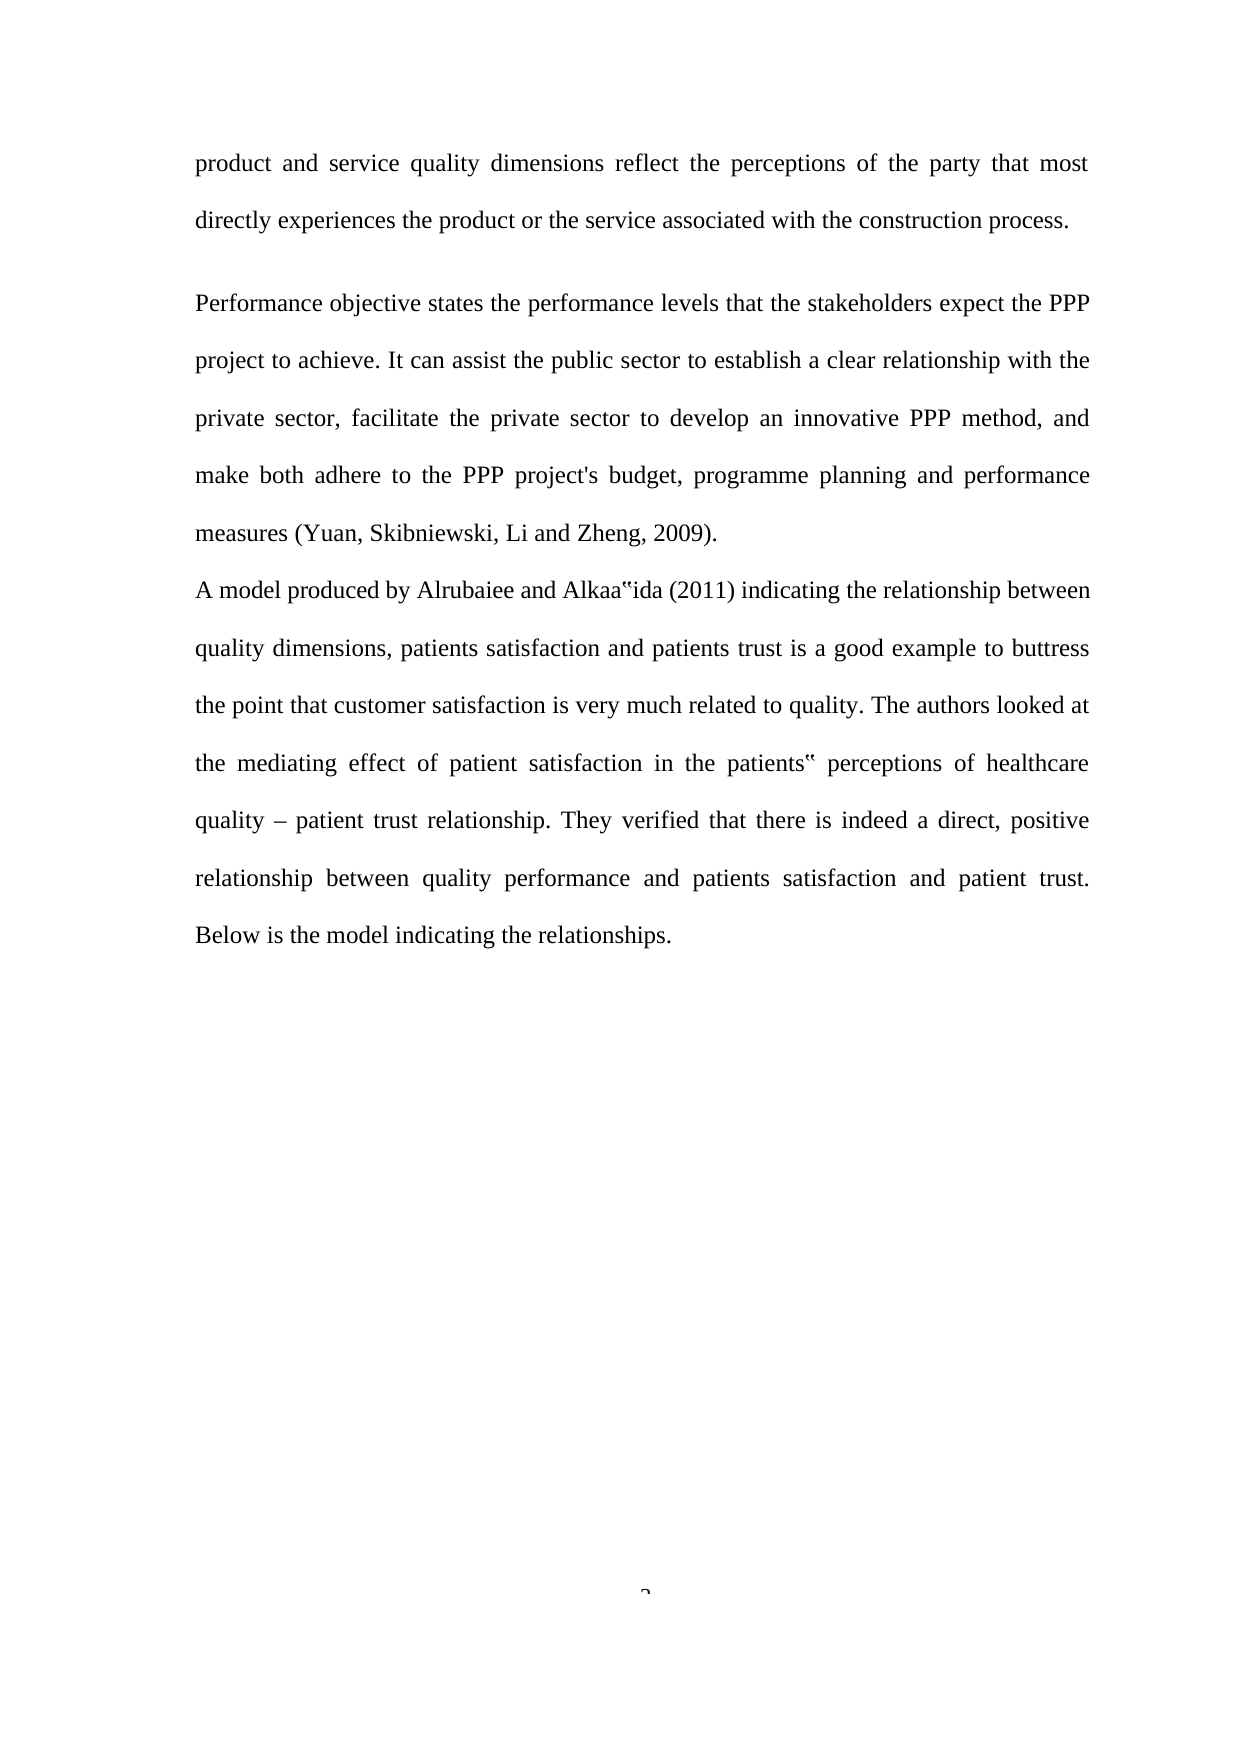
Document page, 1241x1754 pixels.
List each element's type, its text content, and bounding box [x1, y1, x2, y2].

text Performance objective states the performance levels that the stakeholders expect the PPP project to achieve. It can assist the public sector to establish a clear relationship with the private sector, facilitate the private sector to develop an innovative PPP method, and make both adhere to the PPP project's budget, programme planning and performance measures (Yuan, Skibniewski, Li and Zheng, 2009). [195, 288, 1091, 547]
text A model produced by Alrubaiee and Alkaa‟ida (2011) indicating the relationship between quality dimensions, patients satisfaction and patients trust is a good example to buttress the point that customer satisfaction is very much related to quality. The authors looked at the mediating effect of patient satisfaction in the patients‟ perceptions of healthcare quality – patient trust relationship. They verified that there is indeed a direct, positive relationship between quality performance and patients satisfaction and patient trust. Below is the model indicating the relationships. [195, 575, 1091, 949]
text product and service quality dimensions reflect the perceptions of the party that most directly experiences the product or the service associated with the construction process. [195, 148, 1089, 234]
